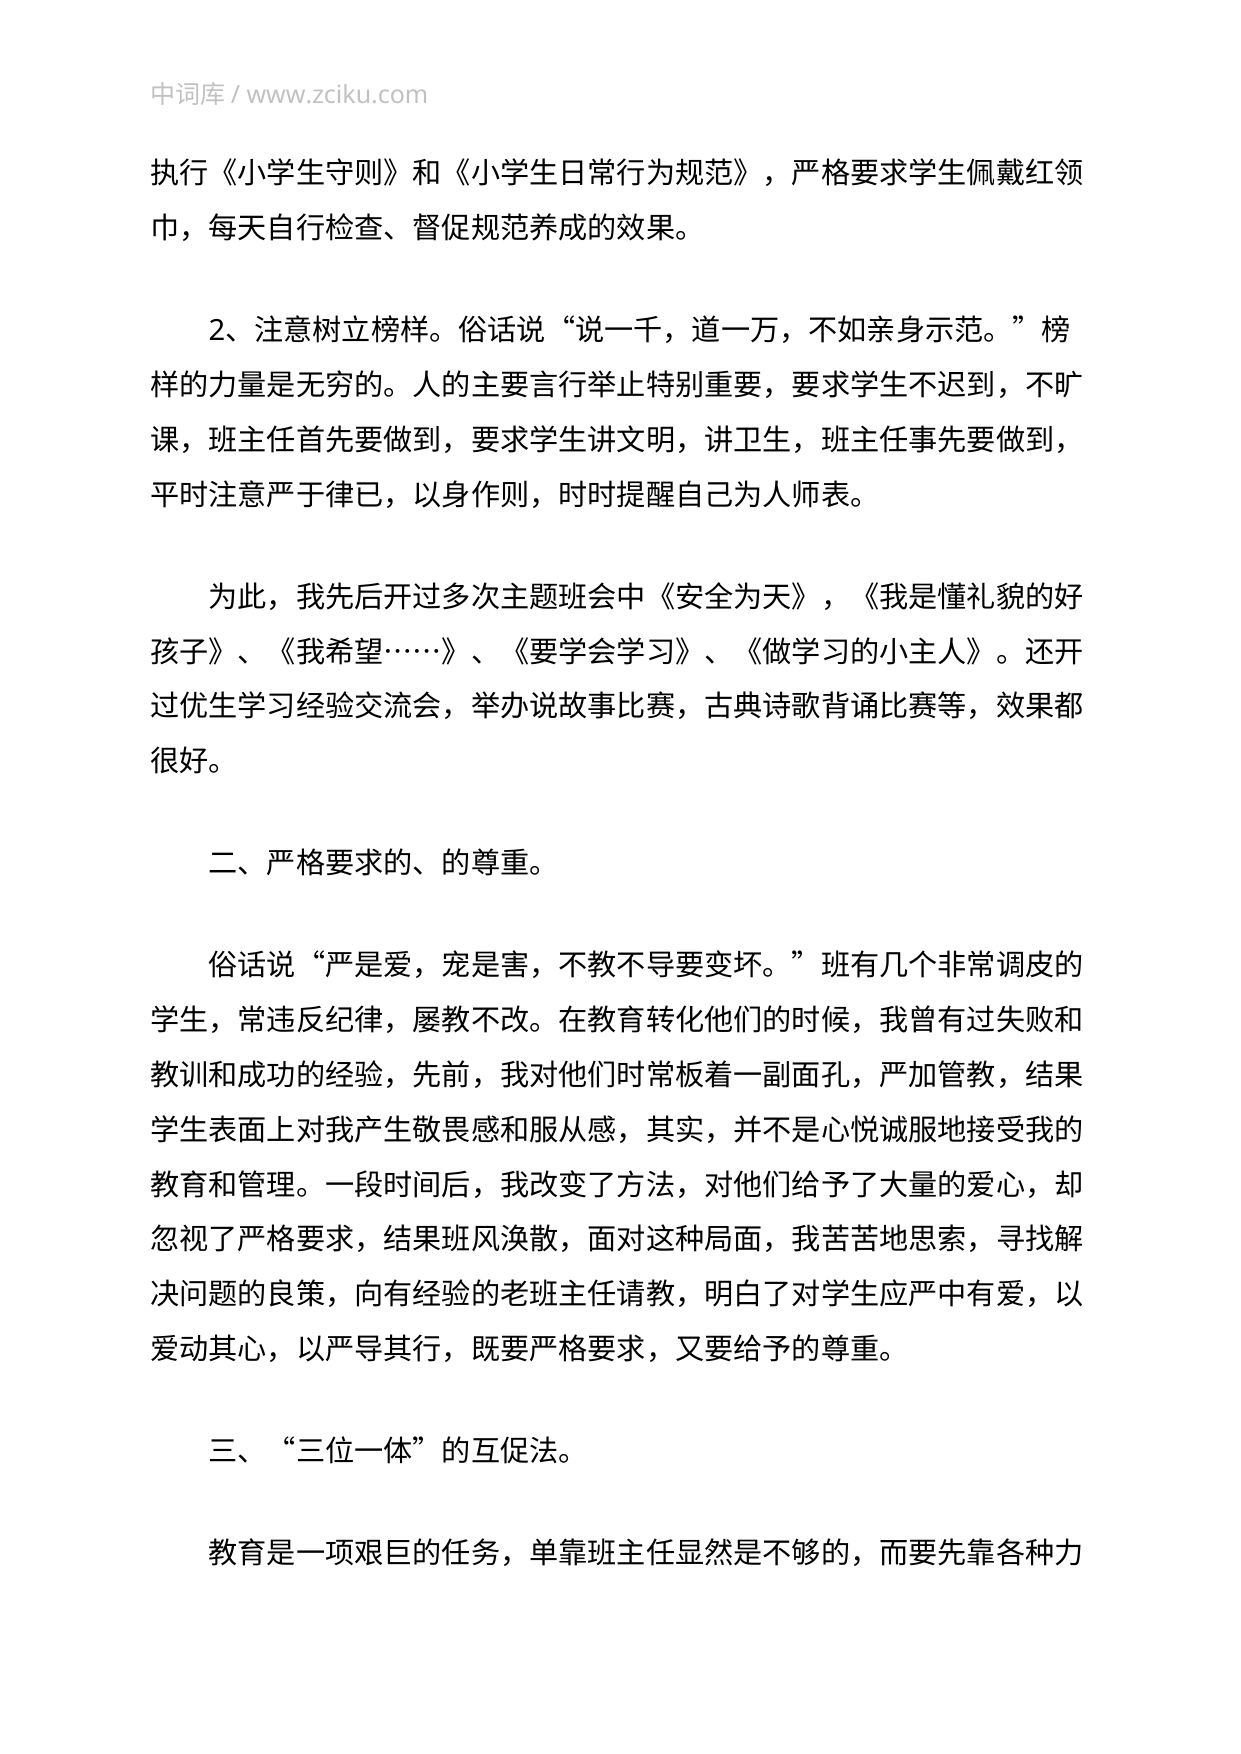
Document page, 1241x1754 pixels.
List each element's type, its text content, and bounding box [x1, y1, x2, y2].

text 为此，我先后开过多次主题班会中《安全为天》，《我是懂礼貌的好孩子》、《我希望……》、《要学会学习》、《做学习的小主人》。还开过优生学习经验交流会，举办说故事比赛，古典诗歌背诵比赛等，效果都很好。 [150, 573, 1090, 780]
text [150, 1529, 1090, 1572]
text 2、注意树立榜样。俗话说“说一千，道一万，不如亲身示范。”榜样的力量是无穷的。人的主要言行举止特别重要，要求学生不迟到，不旷课，班主任首先要做到，要求学生讲文明，讲卫生，班主任事先要做到，平时注意严于律已，以身作则，时时提醒自己为人师表。 [150, 307, 1090, 514]
text 俗话说“严是爱，宠是害，不教不导要变坏。”班有几个非常调皮的学生，常违反纪律，屡教不改。在教育转化他们的时候，我曾有过失败和教训和成功的经验，先前，我对他们时常板着一副面孔，严加管教，结果学生表面上对我产生敬畏感和服从感，其实，并不是心悦诚服地接受我的教育和管理。一段时间后，我改变了方法，对他们给予了大量的爱心，却忽视了严格要求，结果班风涣散，面对这种局面，我苦苦地思索，寻找解决问题的良策，向有经验的老班主任请教，明白了对学生应严中有爱，以爱动其心，以严导其行，既要严格要求，又要给予的尊重。 [150, 941, 1090, 1368]
text 二、严格要求的、的尊重。 [150, 840, 1090, 882]
text 三、“三位一体”的互促法。 [150, 1427, 1090, 1470]
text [150, 150, 1090, 247]
